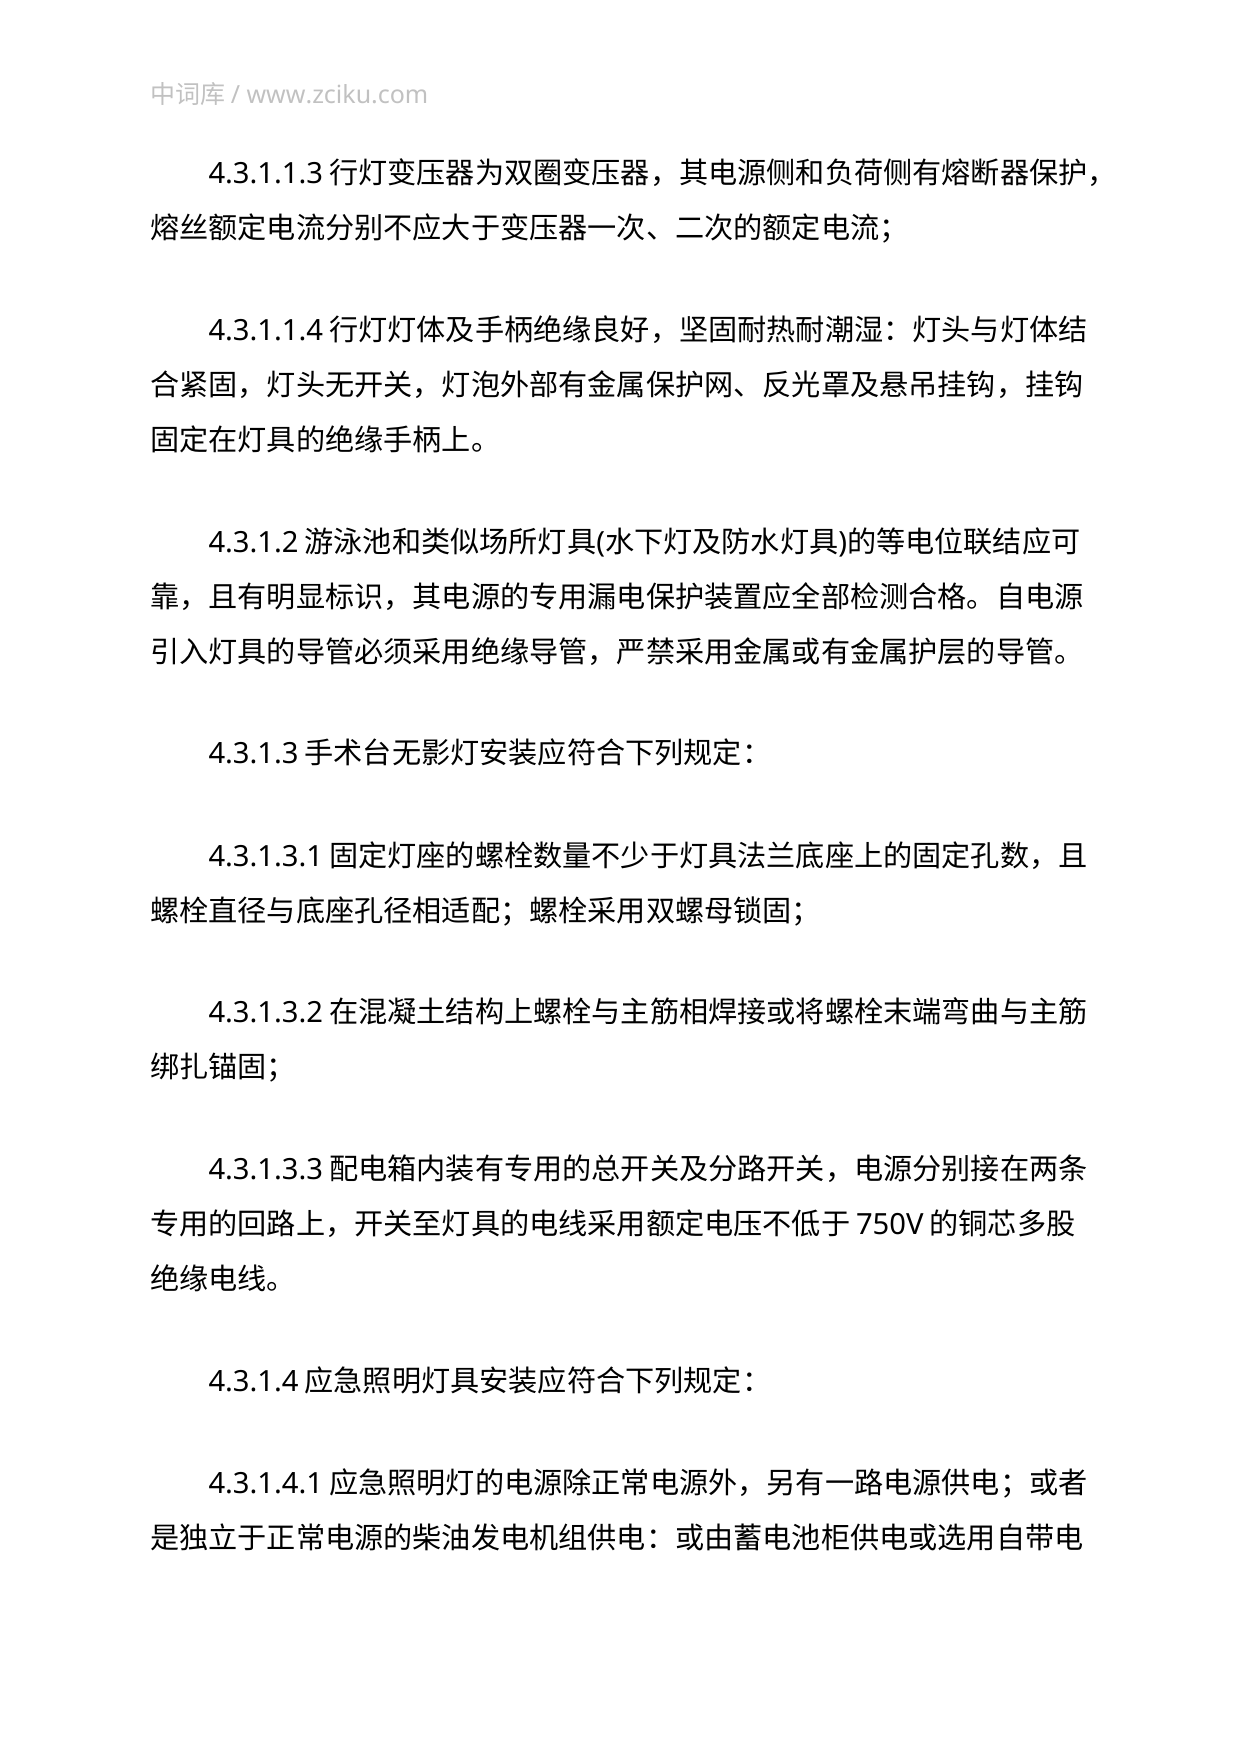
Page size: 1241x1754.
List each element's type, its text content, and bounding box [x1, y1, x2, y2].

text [150, 1459, 1090, 1557]
text 4.3.1.3.1固定灯座的螺栓数量不少于灯具法兰底座上的固定孔数，且螺栓直径与底座孔径相适配；螺栓采用双螺母锁固； [150, 832, 1090, 929]
text 4.3.1.4应急照明灯具安装应符合下列规定： [150, 1357, 1090, 1400]
text 4.3.1.3.3配电箱内装有专用的总开关及分路开关，电源分别接在两条专用的回路上，开关至灯具的电线采用额定电压不低于750V的铜芯多股绝缘电线。 [150, 1146, 1090, 1298]
text 4.3.1.2游泳池和类似场所灯具(水下灯及防水灯具)的等电位联结应可靠，且有明显标识，其电源的专用漏电保护装置应全部检测合格。自电源引入灯具的导管必须采用绝缘导管，严禁采用金属或有金属护层的导管。 [150, 518, 1090, 671]
text 4.3.1.1.3行灯变压器为双圈变压器，其电源侧和负荷侧有熔断器保护，熔丝额定电流分别不应大于变压器一次、二次的额定电流； [150, 150, 1090, 247]
text 4.3.1.3手术台无影灯安装应符合下列规定： [150, 730, 1090, 772]
text 4.3.1.1.4行灯灯体及手柄绝缘良好，坚固耐热耐潮湿：灯头与灯体结合紧固，灯头无开关，灯泡外部有金属保护网、反光罩及悬吊挂钩，挂钩固定在灯具的绝缘手柄上。 [150, 307, 1090, 459]
text 4.3.1.3.2在混凝土结构上螺栓与主筋相焊接或将螺栓末端弯曲与主筋绑扎锚固； [150, 989, 1090, 1086]
